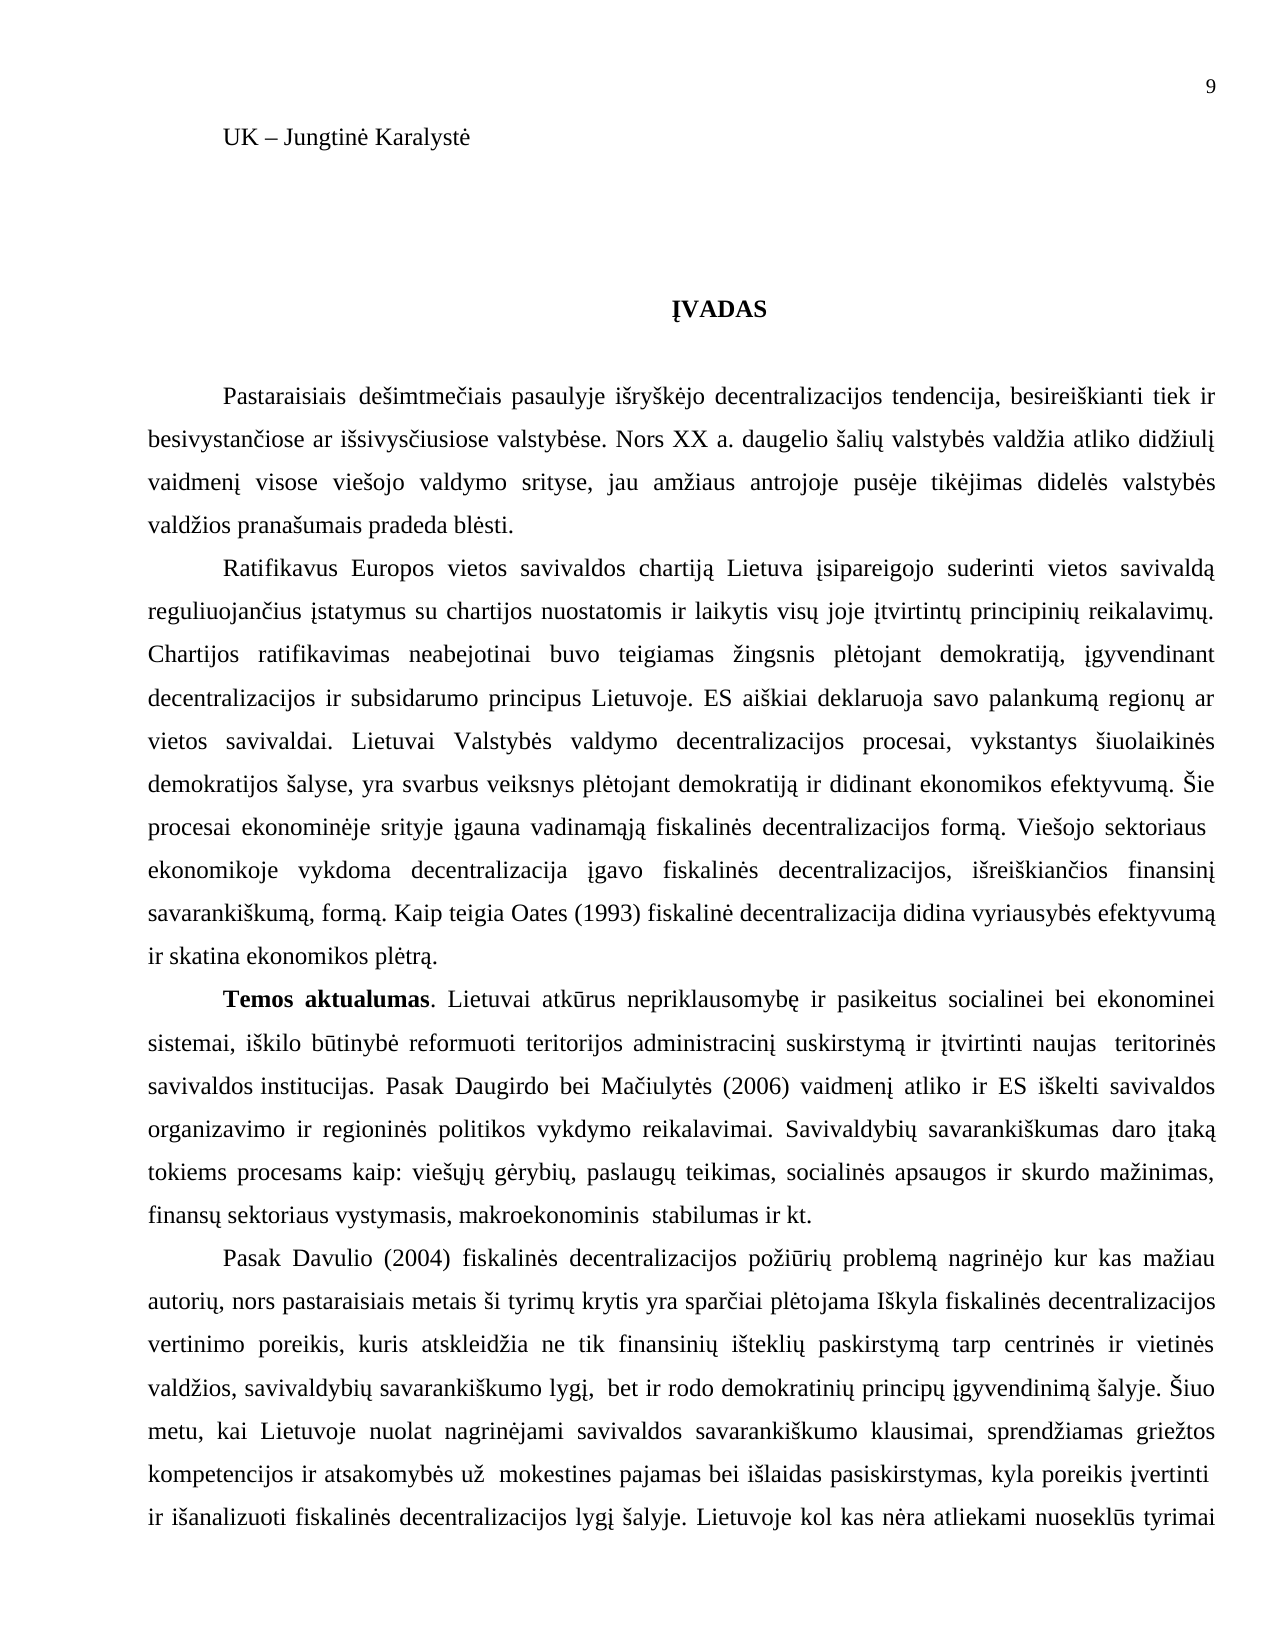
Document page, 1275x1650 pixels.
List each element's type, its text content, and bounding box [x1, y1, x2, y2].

text ĮVADAS [148, 294, 1216, 323]
text UK – Jungtinė Karalystė [148, 122, 1216, 151]
text Ratifikavus Europos vietos savivaldos chartiją Lietuva įsipareigojo suderinti vietos savivaldą reguliuojančius įstatymus su chartijos nuostatomis ir laikytis visų joje įtvirtintų principinių reikalavimų. Chartijos ratifikavimas neabejotinai buvo teigiamas žingsnis plėtojant demokratiją, įgyvendinant decentralizacijos ir subsidarumo principus Lietuvoje. ES aiškiai deklaruoja savo palankumą regionų ar vietos savivaldai. Lietuvai Valstybės valdymo decentralizacijos procesai, vykstantys šiuolaikinės demokratijos šalyse, yra svarbus veiksnys plėtojant demokratiją ir didinant ekonomikos efektyvumą. Šie procesai ekonominėje srityje įgauna vadinamąją fiskalinės decentralizacijos formą. Viešojo sektoriaus-ekonomikoje vykdoma decentralizacija įgavo fiskalinės decentralizacijos, išreiškiančios finansinį savarankiškumą, formą. Kaip teigia Oates (1993) fiskalinė decentralizacija didina vyriausybės efektyvumą ir skatina ekonomikos plėtrą. [148, 553, 1216, 970]
text Pastaraisiais_dešimtmečiais pasaulyje išryškėjo decentralizacijos tendencija, besireiškianti tiek ir besivystančiose ar išsivysčiusiose valstybėse. Nors XX a. daugelio šalių valstybės valdžia atliko didžiulį vaidmenį visose viešojo valdymo srityse, jau amžiaus antrojoje pusėje_tikėjimas didelės valstybės valdžios pranašumais pradeda blėsti. [148, 381, 1216, 539]
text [148, 1243, 1216, 1531]
text Temos aktualumas. Lietuvai atkūrus nepriklausomybę ir pasikeitus socialinei bei ekonominei sistemai, iškilo būtinybė reformuoti teritorijos administracinį suskirstymą ir įtvirtinti naujas. teritorinės savivaldosiinstitucijas. Pasak Daugirdo bei Mačiulytės (2006) vaidmenį atliko ir ES iškelti savivaldos organizavimo ir regioninės politikos vykdymo reikalavimai. Savivaldybių savarankiškumas_daro įtaką tokiems procesams kaip: viešųjų gėrybių, paslaugų teikimas, socialinės apsaugos ir skurdo mažinimas, finansų sektoriaus vystymasis, makroekonominis_stabilumas ir kt. [148, 984, 1216, 1229]
